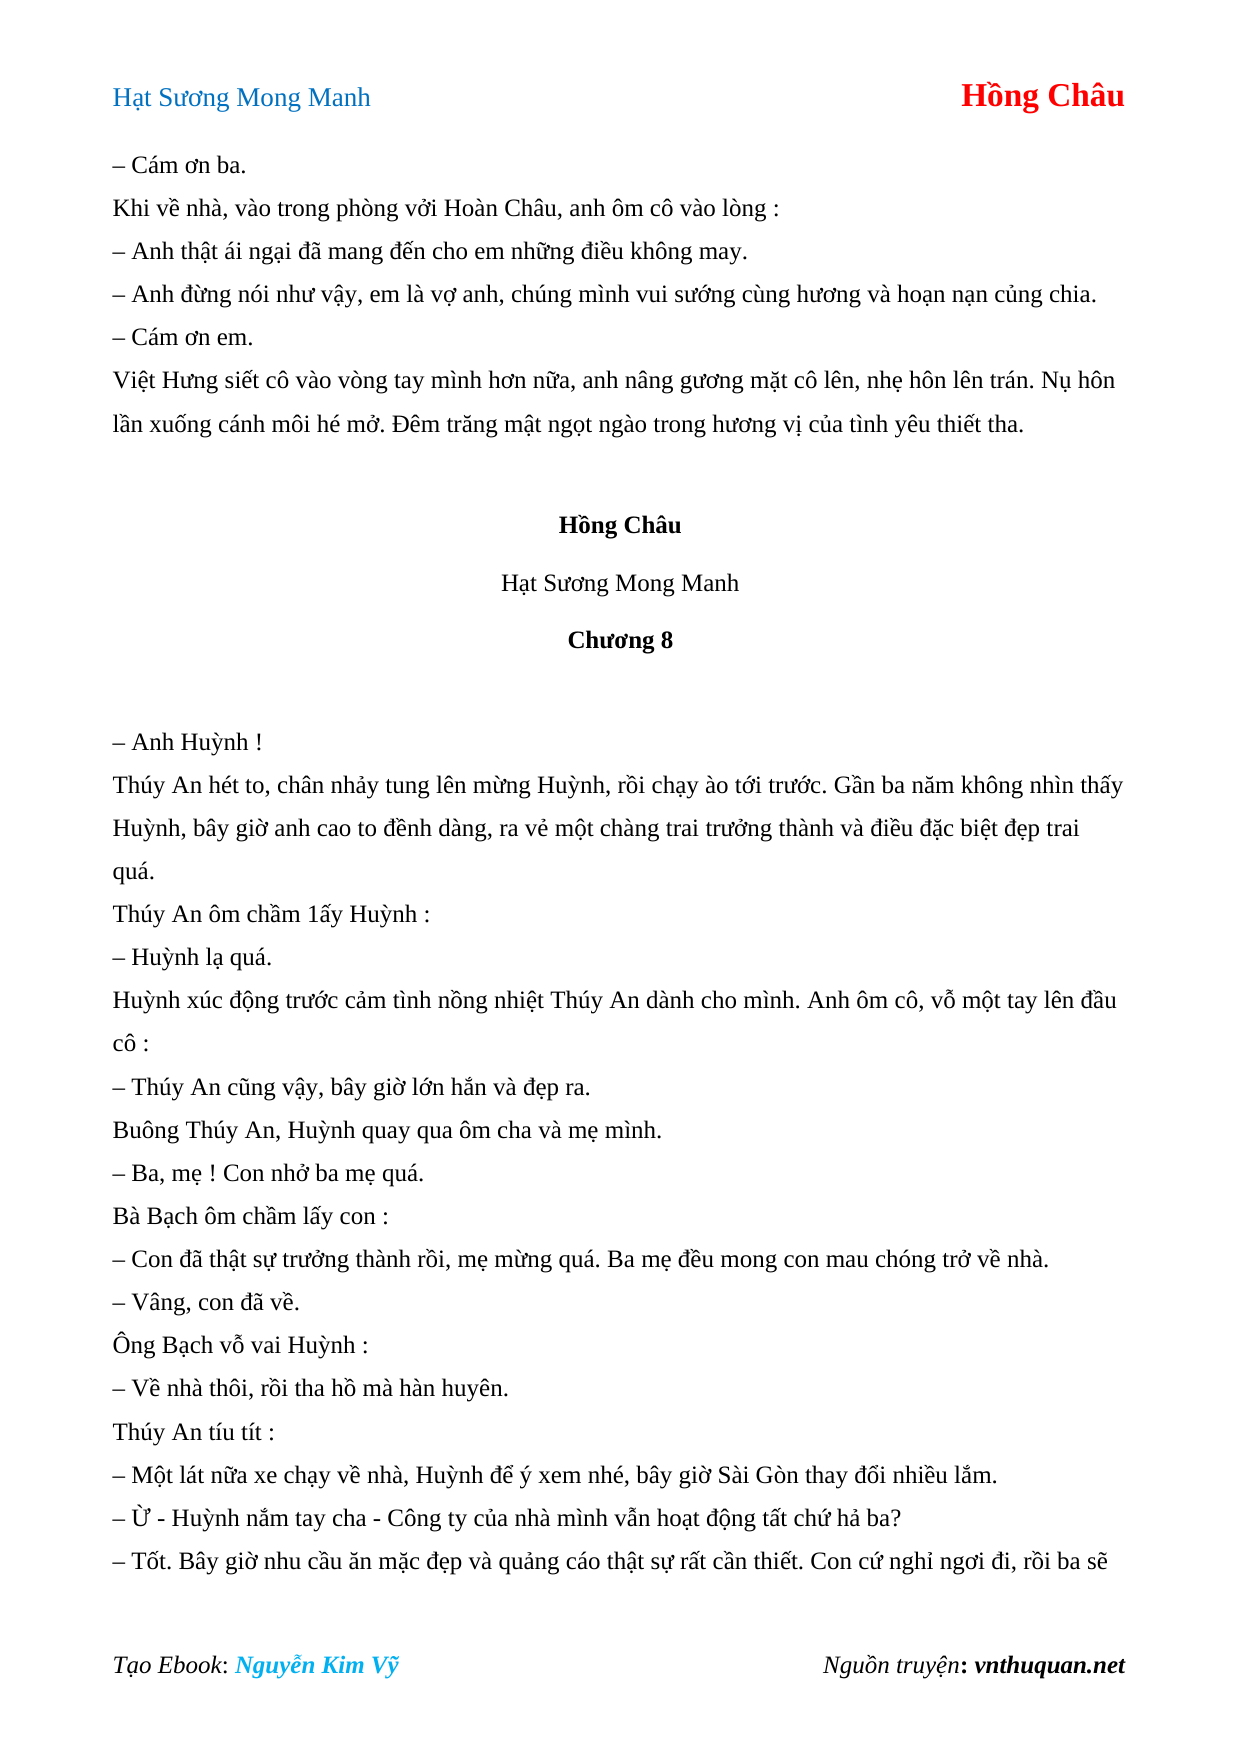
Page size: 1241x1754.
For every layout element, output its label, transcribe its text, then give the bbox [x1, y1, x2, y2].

text Hạt Sương Mong Manh [112, 568, 1128, 596]
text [112, 683, 1128, 1575]
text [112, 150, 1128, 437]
text Hồng Châu [112, 510, 1128, 538]
text Chương 8 [112, 626, 1128, 654]
